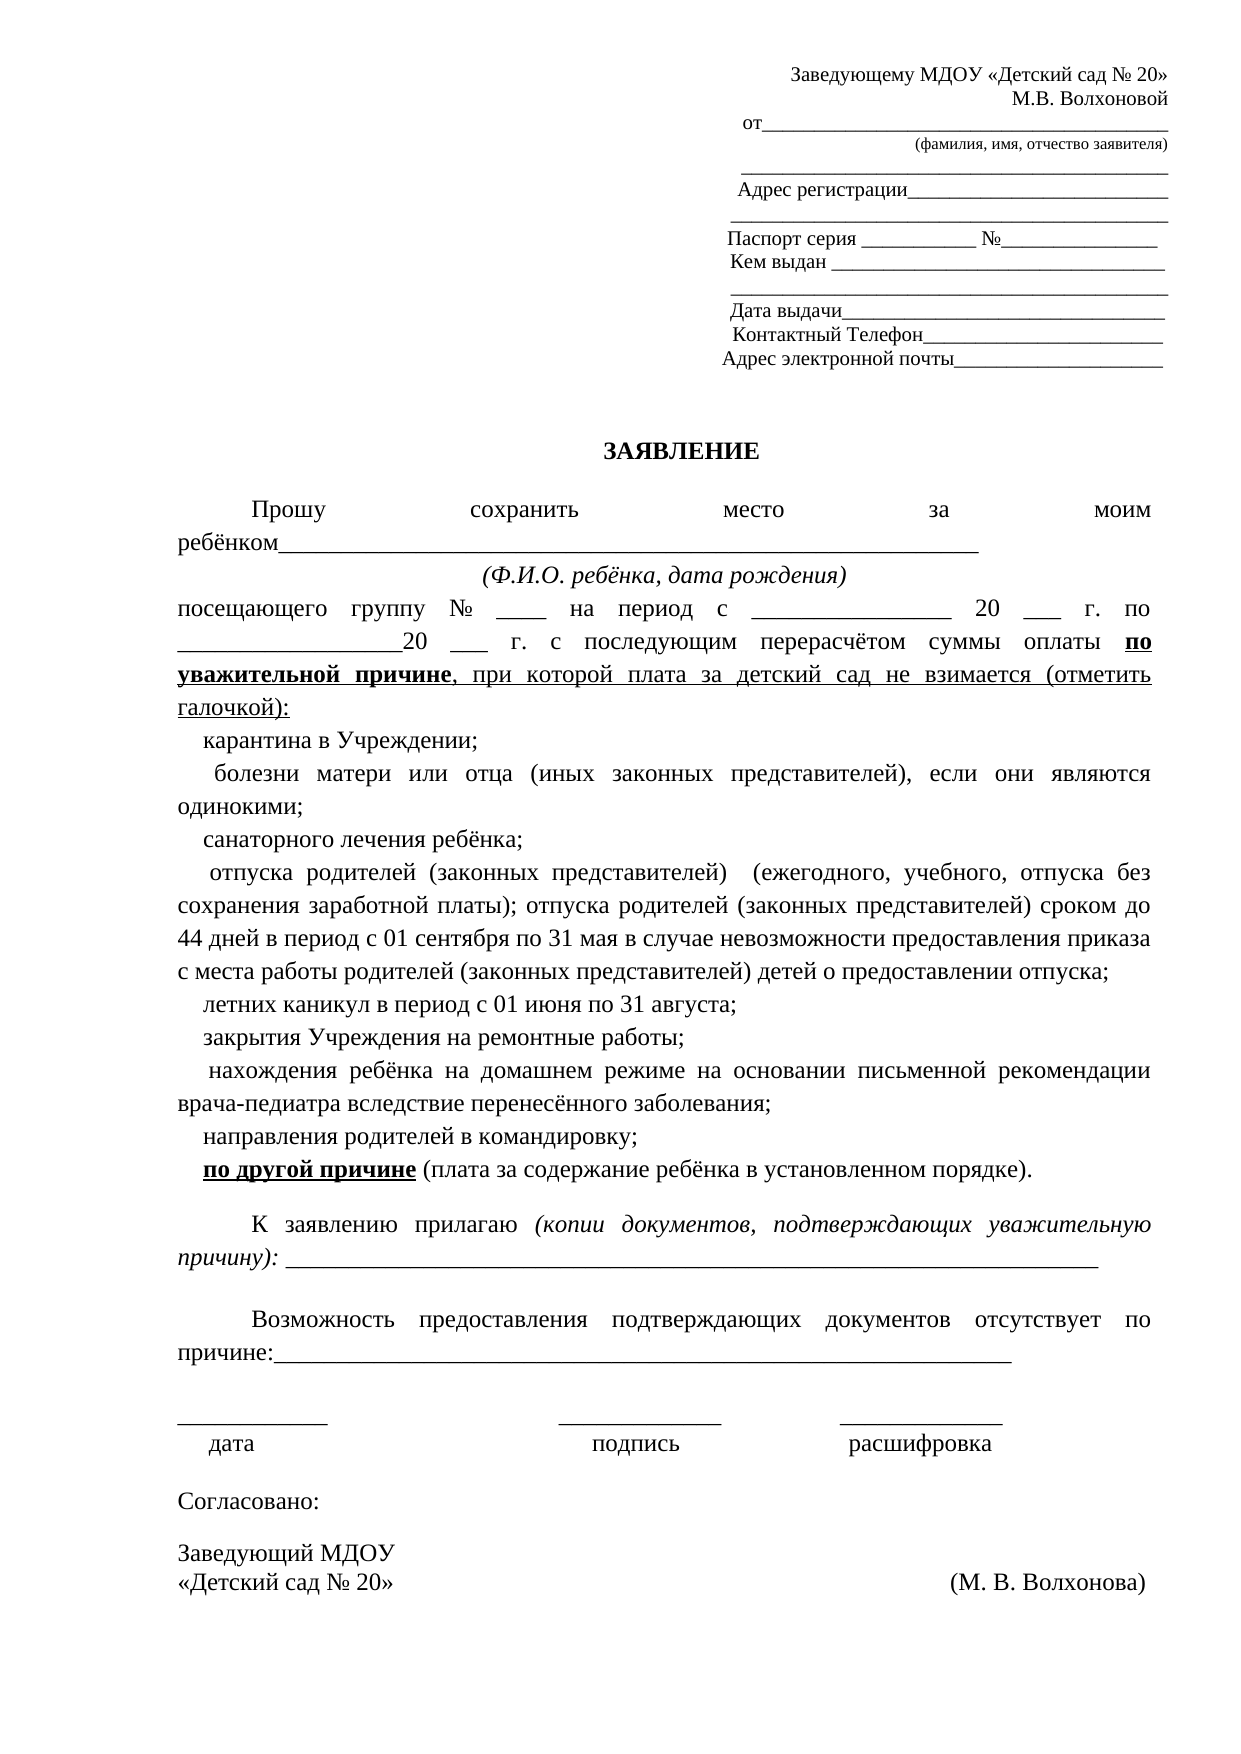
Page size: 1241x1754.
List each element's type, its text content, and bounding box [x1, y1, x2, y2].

text «Детский сад № 20» (М. В. Волхонова) [177, 1567, 1152, 1596]
text ____________ _____________ _____________ ….дата подпись расшифровка [177, 1399, 1152, 1457]
text  болезни матери или отца (иных законных представителей), если они являются одинокими; [177, 758, 1152, 819]
text  по другой причине (плата за содержание ребёнка в установленном порядке). [177, 1154, 1152, 1183]
table_header Заведующему МДОУ «Детский сад № 20» М.В. Волхоновой от_______________________________________ (фамилия, имя, отчество заявителя) _________________________________________ Адрес регистрации_________________________ __________________________________________ Паспорт серия ___________ №_______________ Кем выдан ________________________________ __________________________________________ Дата выдачи_______________________________ Контактный Телефон_______________________ Адрес электронной почты____________________ [710, 62, 1179, 394]
text  нахождения ребёнка на домашнем режиме на основании письменной рекомендации врача-педиатра вследствие перенесённого заболевания; [177, 1055, 1152, 1117]
text ЗАЯВЛЕНИЕ [177, 436, 1152, 464]
text  карантина в Учреждении; [177, 725, 1152, 753]
text К заявлению прилагаю (копии документов, подтверждающих уважительную причину): _________________________________________________________________ [177, 1209, 1152, 1271]
text  отпуска родителей (законных представителей) (ежегодного, учебного, отпуска без сохранения заработной платы); отпуска родителей (законных представителей) сроком до 44 дней в период с 01 сентября по 31 мая в случае невозможности предоставления приказа с места работы родителей (законных представителей) детей о предоставлении отпуска; [177, 857, 1152, 985]
text  направления родителей в командировку; [177, 1121, 1152, 1150]
text посещающего группу № ____ на период с ________________ 20 ___ г. по __________________20 ___ г. с последующим перерасчётом суммы оплаты по уважительной причине, при которой плата за детский сад не взимается (отметить галочкой): [177, 685, 1152, 721]
text (Ф.И.О. ребёнка, дата рождения) [177, 560, 1152, 588]
text  санаторного лечения ребёнка; [177, 824, 1152, 853]
text Прошу сохранить место за моим ребёнком________________________________________________________ [177, 494, 1152, 555]
text  закрытия Учреждения на ремонтные работы; [177, 1022, 1152, 1051]
text Возможность предоставления подтверждающих документов отсутствует по причине:___________________________________________________________ [177, 1304, 1152, 1366]
text Заведующий МДОУ [177, 1538, 1152, 1567]
text Согласовано: [177, 1486, 1152, 1514]
text  летних каникул в период с 01 июня по 31 августа; [177, 989, 1152, 1018]
text посещающего группу № ____ на период с ________________ 20 ___ г. по __________________20 ___ г. с последующим перерасчётом суммы оплаты по уважительной причине, при которой плата за детский сад не взимается (отметить галочкой): [177, 593, 1152, 684]
